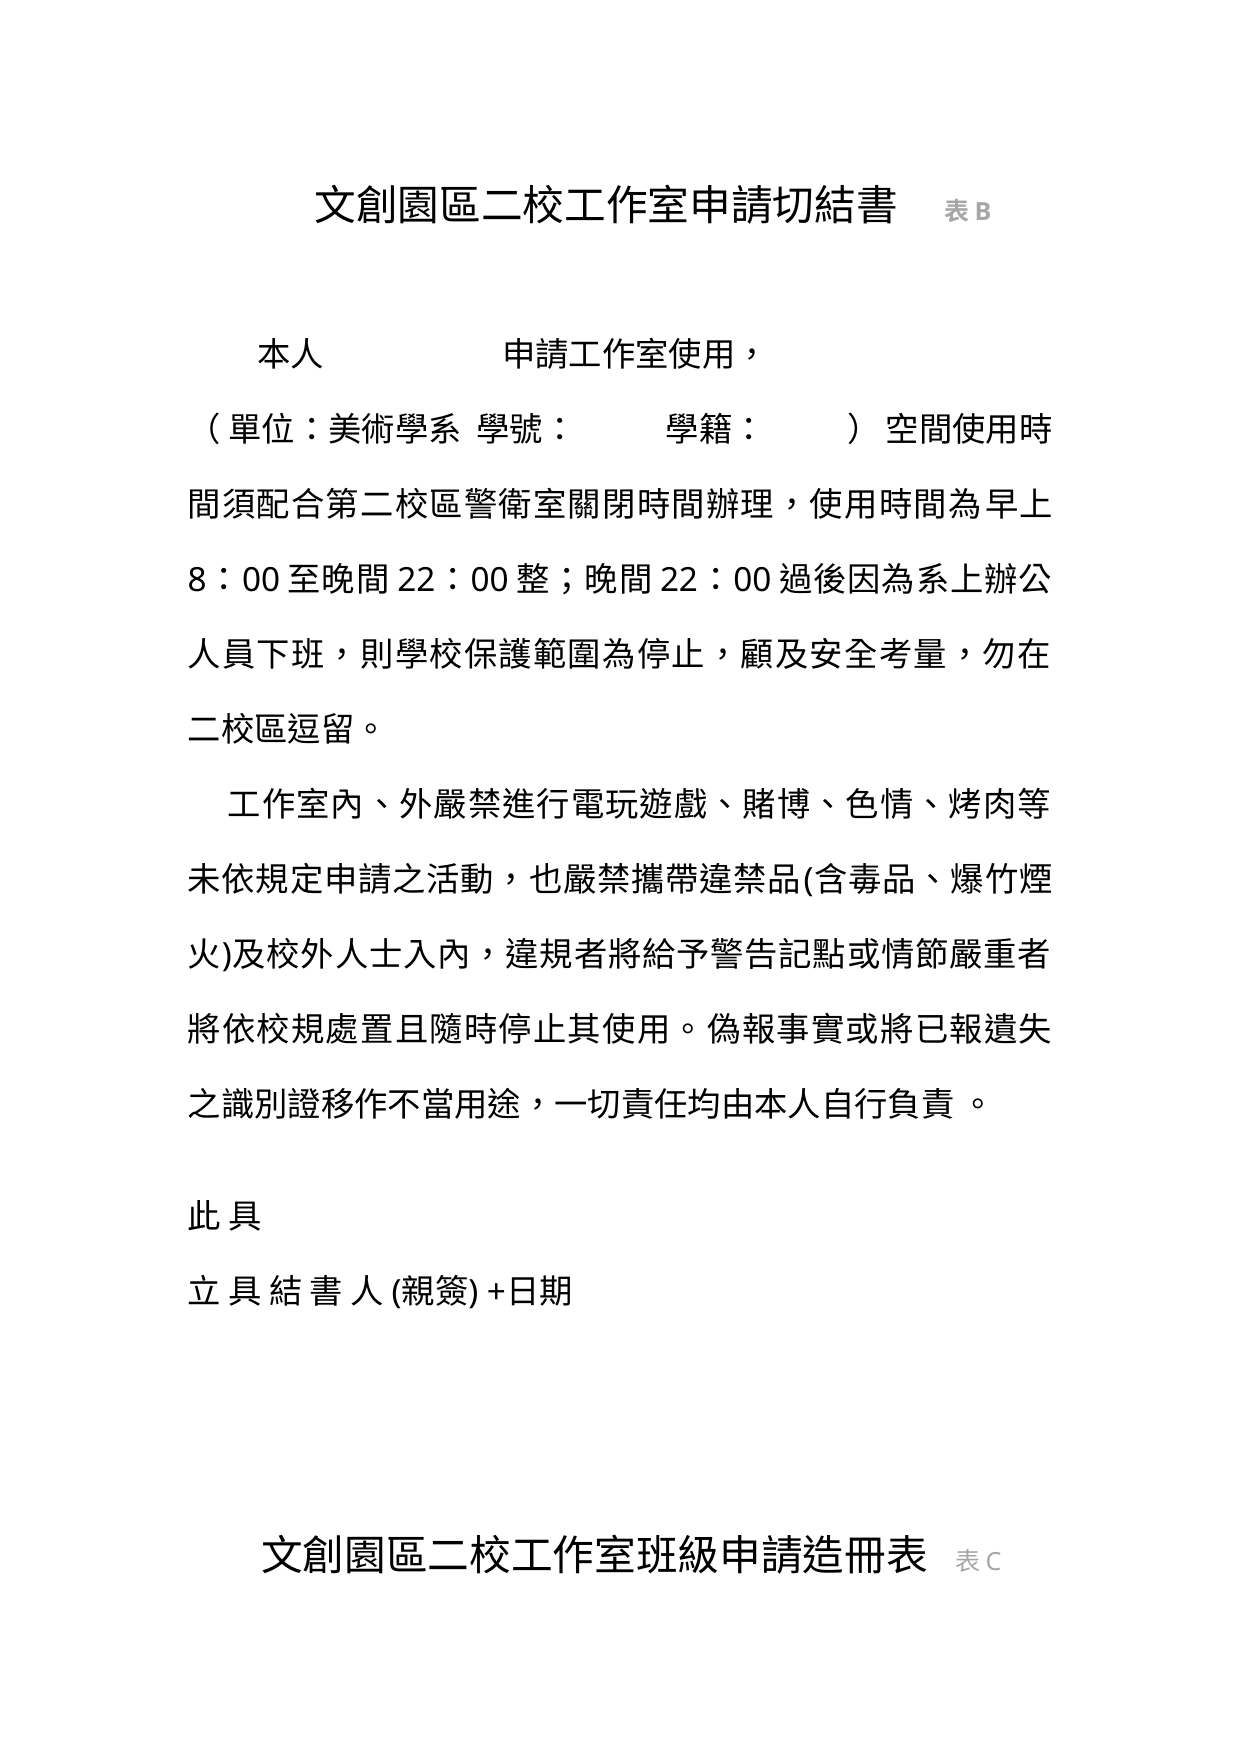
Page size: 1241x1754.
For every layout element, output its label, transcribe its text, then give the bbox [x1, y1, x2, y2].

text 工作室內、外嚴禁進行電玩遊戲、賭博、色情、烤肉等未依規定申請之活動，也嚴禁攜帶違禁品(含毒品、爆竹煙火)及校外人士入內，違規者將給予警告記點或情節嚴重者將依校規處置且隨時停止其使用。偽報事實或將已報遺失之識別證移作不當用途，一切責任均由本人自行負責 。 [187, 764, 1053, 1139]
text 此 具 [187, 1177, 1053, 1252]
text （ 單位：美術學系 學號： 學籍： ）空間使用時間須配合第二校區警衛室關閉時間辦理，使用時間為早上8：00至晚間22：00整；晚間22：00過後因為系上辦公人員下班，則學校保護範圍為停止，顧及安全考量，勿在二校區逗留。 [187, 389, 1053, 764]
text 本人 申請工作室使用， [187, 314, 1053, 389]
text 文創園區二校工作室班級申請造冊表 表C [187, 1514, 1053, 1589]
text 文創園區二校工作室申請切結書 表B [187, 164, 1053, 239]
text 立 具 結 書 人 (親簽) +日期 [187, 1252, 1053, 1327]
